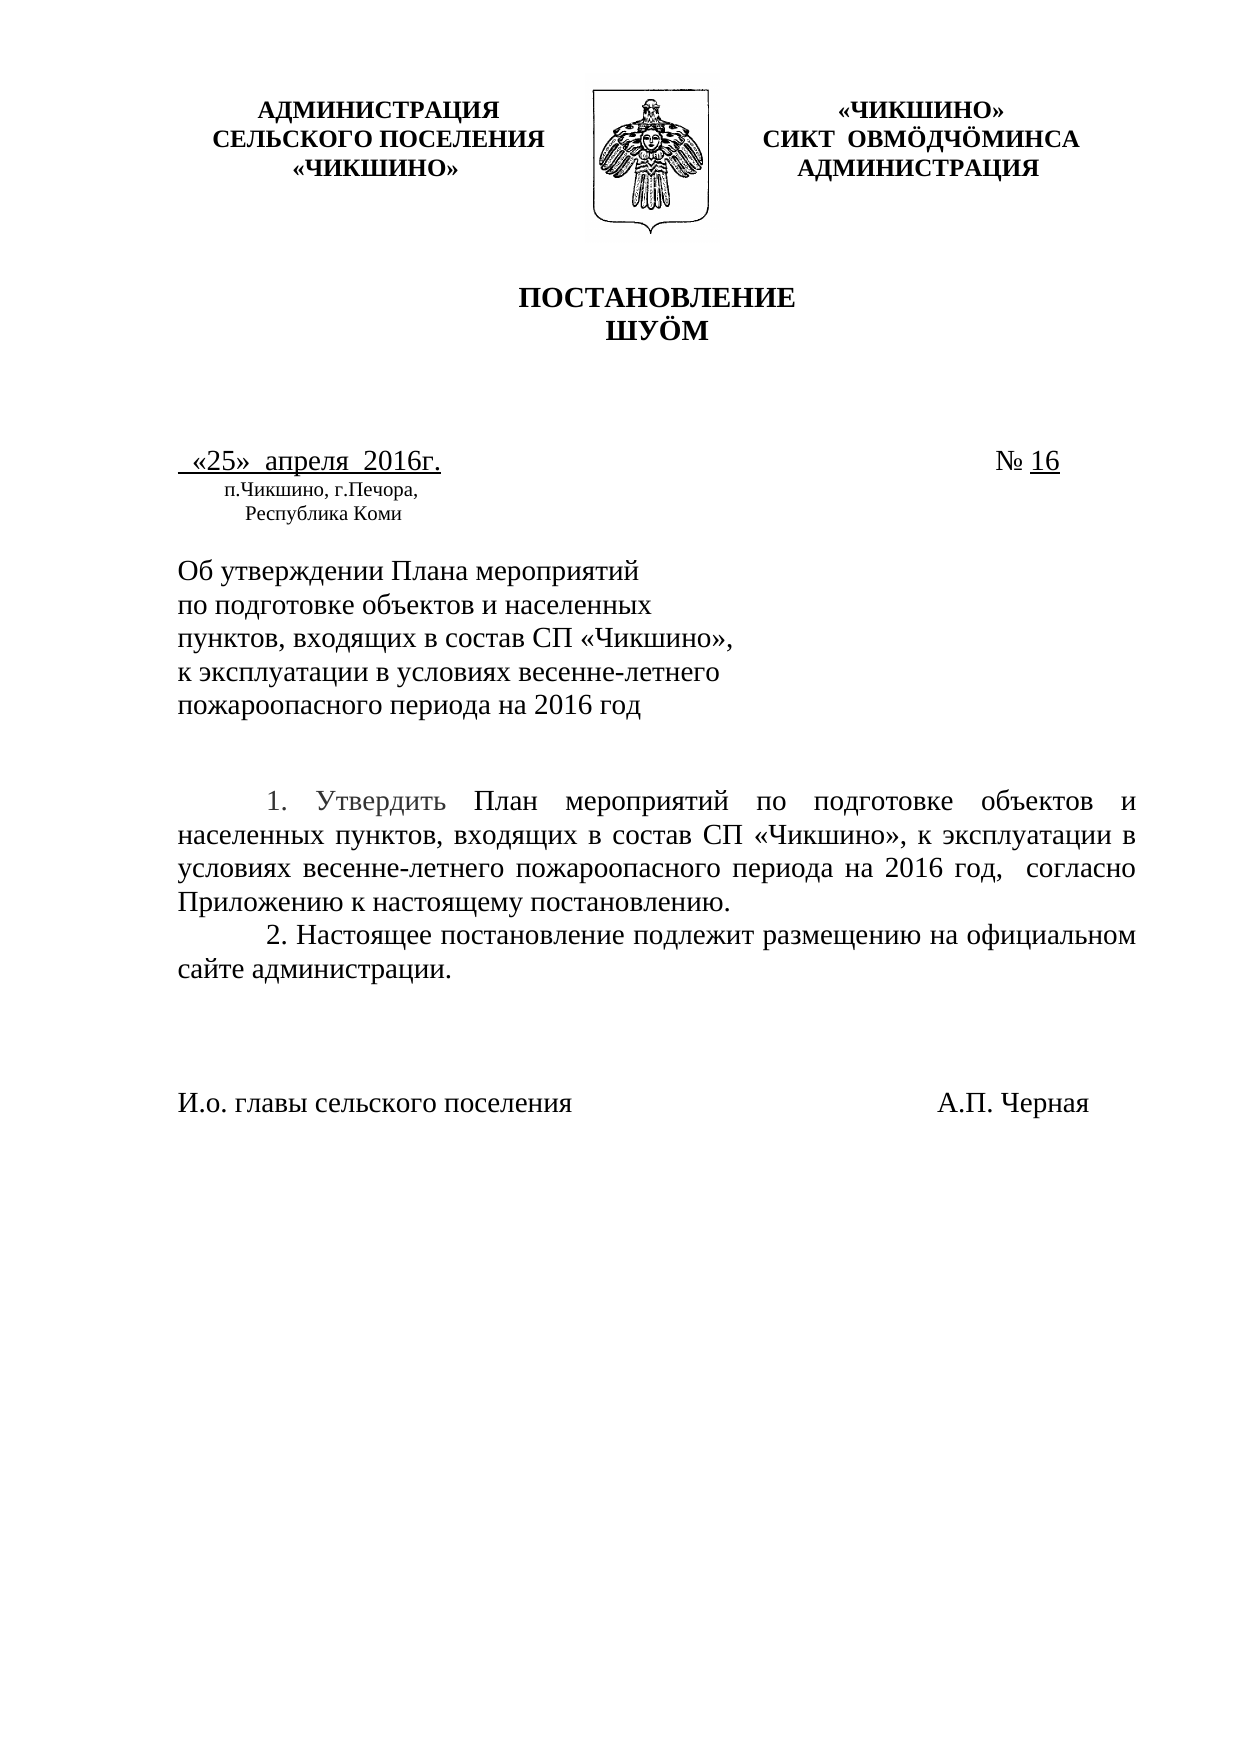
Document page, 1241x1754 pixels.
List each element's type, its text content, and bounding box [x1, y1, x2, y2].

text Республика Коми [177, 501, 1137, 524]
text к эксплуатации в условиях весенне-летнего [177, 654, 1137, 687]
table_header [573, 74, 720, 280]
picture [584, 73, 721, 243]
text «25» апреля 2016г. № 16 [177, 443, 1137, 476]
text И.о. главы сельского поселения А.П. Черная [177, 1085, 1137, 1119]
text 2. Настоящее постановление подлежит размещению на официальном сайте администрации. [177, 917, 1137, 984]
table_header АДМИНИСТРАЦИЯ СЕЛЬСКОГО ПОСЕЛЕНИЯ «ЧИКШИНО» [177, 74, 573, 280]
text Об утверждении Плана мероприятий [177, 553, 1137, 587]
text 1. Утвердить План мероприятий по подготовке объектов и населенных пунктов, входящих в состав СП «Чикшино», к эксплуатации в условиях весенне-летнего пожароопасного периода на 2016 год, согласно Приложению к настоящему постановлению. [177, 783, 1137, 917]
text п.Чикшино, г.Печора, [177, 476, 1137, 501]
text пунктов, входящих в состав СП «Чикшино», [177, 620, 1137, 654]
table_header «ЧИКШИНО» СИКТ ОВМÖДЧÖМИНСА АДМИНИСТРАЦИЯ [720, 74, 1116, 280]
subtitle ПОСТАНОВЛЕНИЕ [177, 280, 1137, 313]
text по подготовке объектов и населенных [177, 587, 1137, 620]
text пожароопасного периода на 2016 год [177, 687, 1137, 721]
subtitle ШУÖМ [177, 313, 1137, 347]
